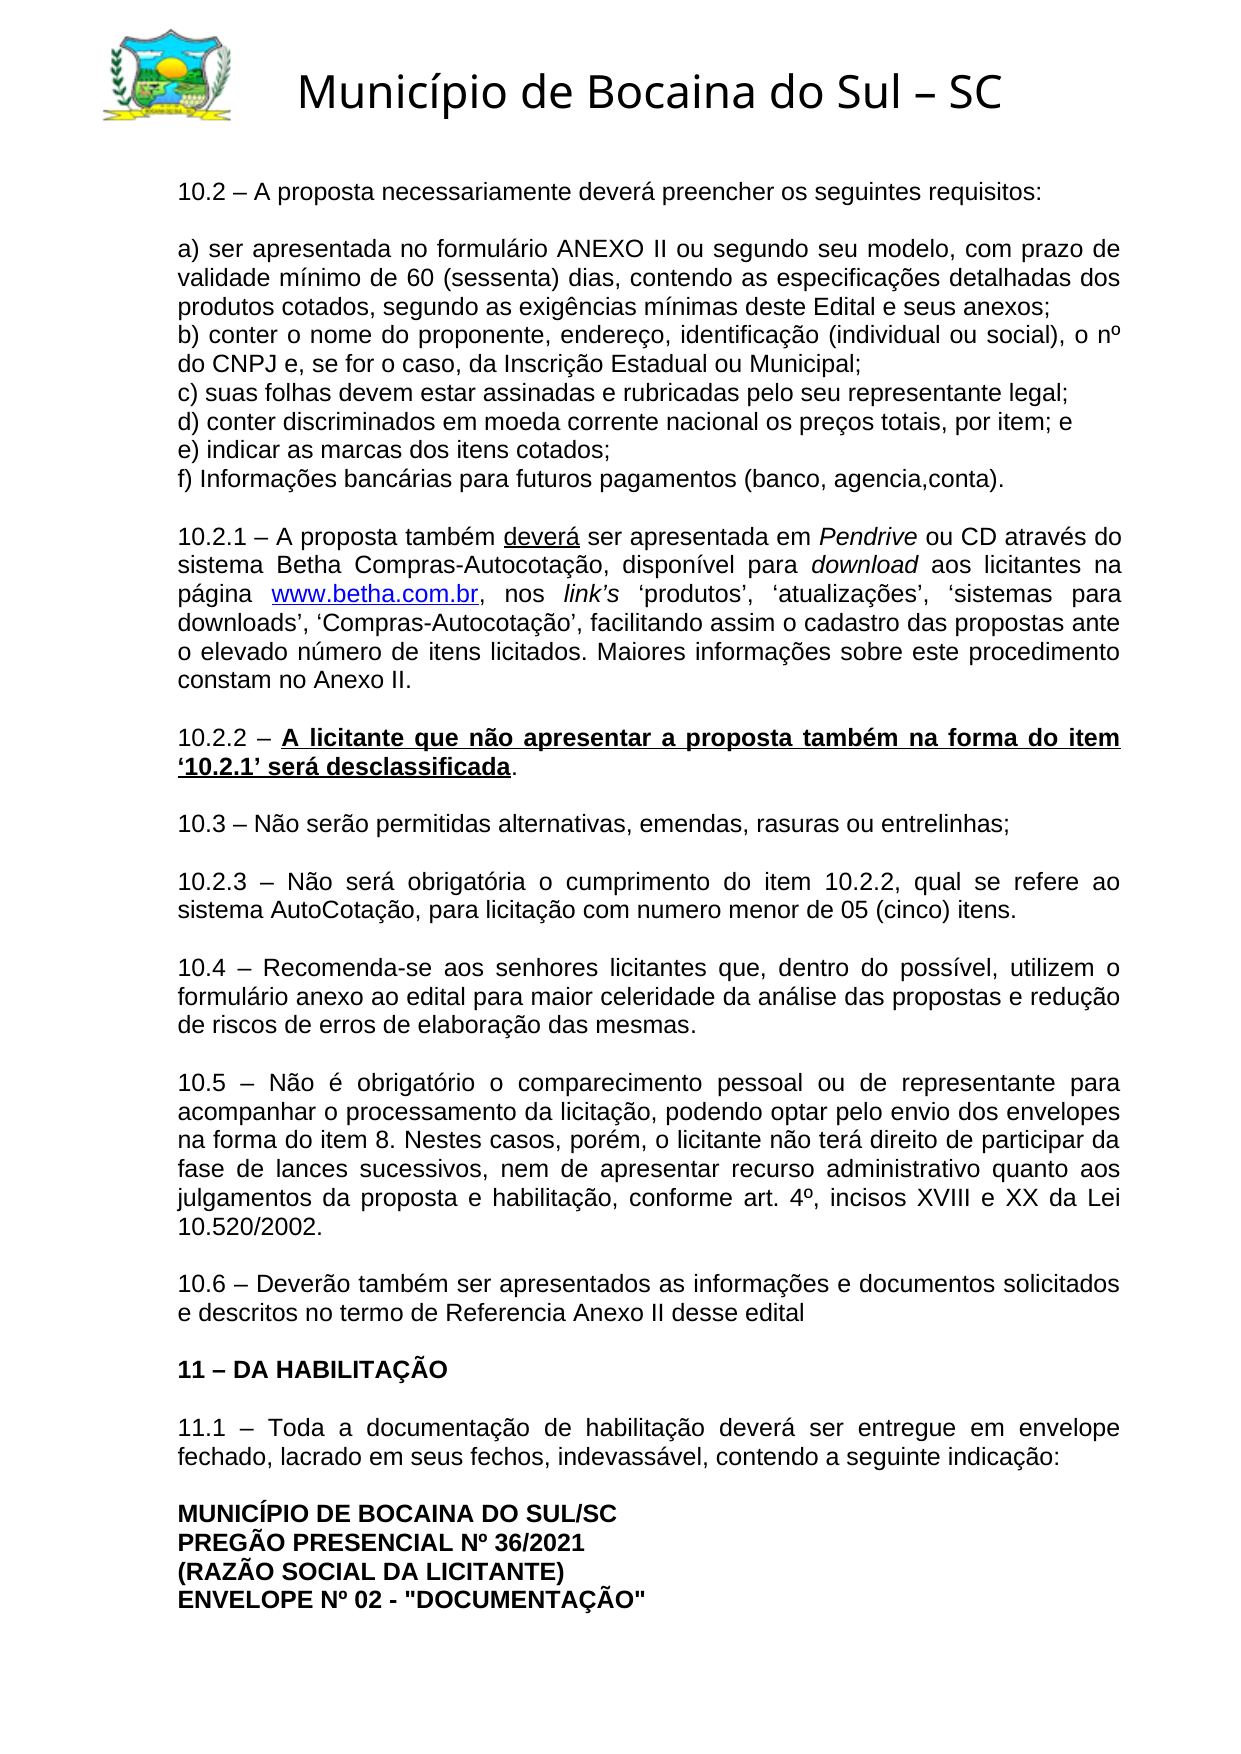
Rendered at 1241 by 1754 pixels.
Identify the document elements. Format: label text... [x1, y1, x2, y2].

text 11.1 – Toda a documentação de habilitação deverá ser entregue em envelope fechado, lacrado em seus fechos, indevassável, contendo a seguinte indicação: [177, 1413, 1122, 1470]
text e) indicar as marcas dos itens cotados; [177, 435, 1122, 464]
text 10.6 – Deverão também ser apresentados as informações e documentos solicitados e descritos no termo de Referencia Anexo II desse edital [177, 1269, 1122, 1326]
text ENVELOPE Nº 02 - "DOCUMENTAÇÃO" [177, 1585, 1122, 1614]
text 10.3 – Não serão permitidas alternativas, emendas, rasuras ou entrelinhas; [177, 809, 1122, 838]
text 10.4 – Recomenda-se aos senhores licitantes que, dentro do possível, utilizem o formulário anexo ao edital para maior celeridade da análise das propostas e redução de riscos de erros de elaboração das mesmas. [177, 953, 1122, 1039]
text MUNICÍPIO DE BOCAINA DO SUL/SC [177, 1499, 1122, 1528]
text b) conter o nome do proponente, endereço, identificação (individual ou social), o nº do CNPJ e, se for o caso, da Inscrição Estadual ou Municipal; [177, 320, 1122, 378]
text 11 – DA HABILITAÇÃO [177, 1355, 1122, 1384]
text d) conter discriminados em moeda corrente nacional os preços totais, por item; e [177, 406, 1122, 435]
text 10.2 – A proposta necessariamente deverá preencher os seguintes requisitos: [177, 176, 1122, 205]
text PREGÃO PRESENCIAL Nº 36/2021 [177, 1528, 1122, 1556]
text 10.2.2 – A licitante que não apresentar a proposta também na forma do item ‘10.2.1’ será desclassificada. [177, 723, 1122, 780]
text (RAZÃO SOCIAL DA LICITANTE) [177, 1556, 1122, 1585]
text a) ser apresentada no formulário ANEXO II ou segundo seu modelo, com prazo de validade mínimo de 60 (sessenta) dias, contendo as especificações detalhadas dos produtos cotados, segundo as exigências mínimas deste Edital e seus anexos; [177, 234, 1122, 320]
text 10.2.3 – Não será obrigatória o cumprimento do item 10.2.2, qual se refere ao sistema AutoCotação, para licitação com numero menor de 05 (cinco) itens. [177, 866, 1122, 924]
picture [102, 20, 231, 127]
text f) Informações bancárias para futuros pagamentos (banco, agencia,conta). [177, 464, 1122, 493]
text 10.5 – Não é obrigatório o comparecimento pessoal ou de representante para acompanhar o processamento da licitação, podendo optar pelo envio dos envelopes na forma do item 8. Nestes casos, porém, o licitante não terá direito de participar da fase de lances sucessivos, nem de apresentar recurso administrativo quanto aos julgamentos da proposta e habilitação, conforme art. 4º, incisos XVIII e XX da Lei 10.520/2002. [177, 1068, 1122, 1240]
text c) suas folhas devem estar assinadas e rubricadas pelo seu representante legal; [177, 378, 1122, 406]
text 10.2.1 – A proposta também deverá ser apresentada em Pendrive ou CD através do sistema Betha Compras-Autocotação, disponível para download aos licitantes na página www.betha.com.br, nos link’s ‘produtos’, ‘atualizações’, ‘sistemas para downloads’, ‘Compras-Autocotação’, facilitando assim o cadastro das propostas ante o elevado número de itens licitados. Maiores informações sobre este procedimento constam no Anexo II. [177, 521, 1122, 694]
